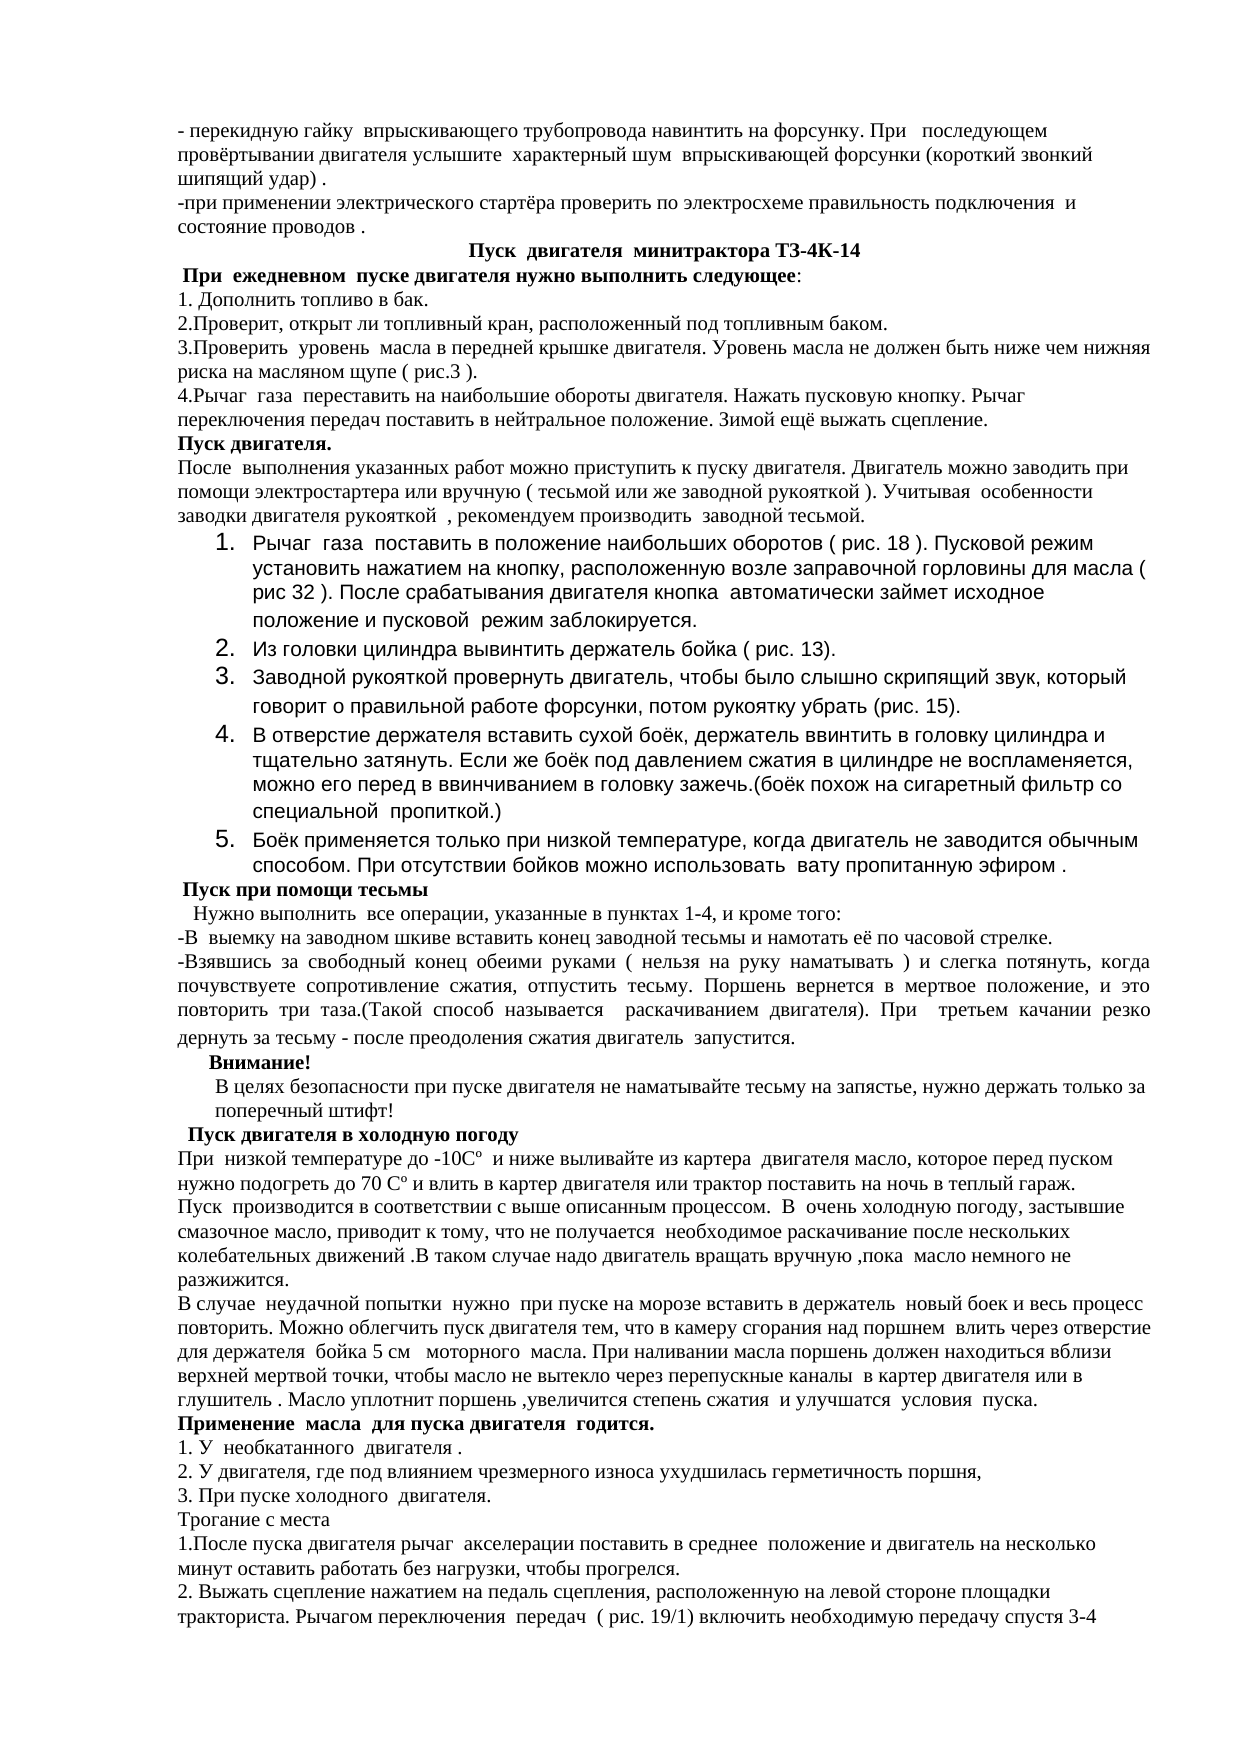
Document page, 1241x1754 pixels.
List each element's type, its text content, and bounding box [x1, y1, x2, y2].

text Внимание! [177, 1050, 1152, 1074]
text 2.Проверит, открыт ли топливный кран, расположенный под топливным баком. [177, 311, 1152, 335]
text 3. При пуске холодного двигателя. [177, 1483, 1152, 1507]
text В целях безопасности при пуске двигателя не наматывайте тесьму на запястье, нужно держать только за поперечный штифт! [215, 1074, 1152, 1122]
text -при применении электрического стартёра проверить по электросхеме правильность подключения и состояние проводов . [177, 190, 1152, 238]
text 4.Рычаг газа переставить на наибольшие обороты двигателя. Нажать пусковую кнопку. Рычаг переключения передач поставить в нейтральное положение. Зимой ещё выжать сцепление. [177, 383, 1152, 431]
text Пуск двигателя. [177, 431, 1152, 455]
text При низкой температуре до -10Сº и ниже выливайте из картера двигателя масло, которое перед пуском нужно подогреть до 70 Сº и влить в картер двигателя или трактор поставить на ночь в теплый гараж. [177, 1146, 1152, 1194]
text Пуск двигателя в холодную погоду [177, 1122, 1152, 1146]
list В отверстие держателя вставить сухой боёк, держатель ввинтить в головку цилиндра и тщательно затянуть. Если же боёк под давлением сжатия в цилиндре не воспламеняется, можно его перед в ввинчиванием в головку зажечь.(боёк похож на сигаретный фильтр со специальной пропиткой.) [215, 719, 1152, 824]
text -В выемку на заводном шкиве вставить конец заводной тесьмы и намотать её по часовой стрелке. [177, 925, 1152, 949]
text 1.После пуска двигателя рычаг акселерации поставить в среднее положение и двигатель на несколько минут оставить работать без нагрузки, чтобы прогрелся. [177, 1531, 1152, 1579]
text 1. У необкатанного двигателя . [177, 1435, 1152, 1459]
list Боёк применяется только при низкой температуре, когда двигатель не заводится обычным способом. При отсутствии бойков можно использовать вату пропитанную эфиром . [215, 824, 1152, 877]
text Пуск производится в соответствии с выше описанным процессом. В очень холодную погоду, застывшие смазочное масло, приводит к тому, что не получается необходимое раскачивание после нескольких колебательных движений .В таком случае надо двигатель вращать вручную ,пока масло немного не разжижится. [177, 1194, 1152, 1291]
text - перекидную гайку впрыскивающего трубопровода навинтить на форсунку. При последующем провёртывании двигателя услышите характерный шум впрыскивающей форсунки (короткий звонкий шипящий удар) . [177, 118, 1152, 190]
text 2. У двигателя, где под влиянием чрезмерного износа ухудшилась герметичность поршня, [177, 1459, 1152, 1483]
text В случае неудачной попытки нужно при пуске на морозе вставить в держатель новый боек и весь процесс повторить. Можно облегчить пуск двигателя тем, что в камеру сгорания над поршнем влить через отверстие для держателя бойка 5 см моторного масла. При наливании масла поршень должен находиться вблизи верхней мертвой точки, чтобы масло не вытекло через перепускные каналы в картер двигателя или в глушитель . Масло уплотнит поршень ,увеличится степень сжатия и улучшатся условия пуска. [177, 1291, 1152, 1411]
text После выполнения указанных работ можно приступить к пуску двигателя. Двигатель можно заводить при помощи электростартера или вручную ( тесьмой или же заводной рукояткой ). Учитывая особенности заводки двигателя рукояткой , рекомендуем производить заводной тесьмой. [177, 455, 1152, 527]
text Пуск двигателя минитрактора ТЗ-4К-14 [177, 238, 1152, 262]
text Применение масла для пуска двигателя годится. [177, 1411, 1152, 1435]
list Рычаг газа поставить в положение наибольших оборотов ( рис. 18 ). Пусковой режим установить нажатием на кнопку, расположенную возле заправочной горловины для масла ( рис 32 ). После срабатывания двигателя кнопка автоматически займет исходное положение и пусковой режим заблокируется. [215, 527, 1152, 633]
text Трогание с места [177, 1507, 1152, 1531]
text При ежедневном пуске двигателя нужно выполнить следующее: [177, 262, 1152, 287]
text 1. Дополнить топливо в бак. [177, 287, 1152, 311]
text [177, 1579, 1152, 1628]
text Пуск при помощи тесьмы [177, 877, 1152, 901]
list Заводной рукояткой провернуть двигатель, чтобы было слышно скрипящий звук, который говорит о правильной работе форсунки, потом рукоятку убрать (рис. 15). [215, 661, 1152, 719]
text -Взявшись за свободный конец обеими руками ( нельзя на руку наматывать ) и слегка потянуть, когда почувствуете сопротивление сжатия, отпустить тесьму. Поршень вернется в мертвое положение, и это повторить три таза.(Такой способ называется раскачиванием двигателя). При третьем качании резко дернуть за тесьму - после преодоления сжатия двигатель запустится. [177, 949, 1152, 1050]
list Из головки цилиндра вывинтить держатель бойка ( рис. 13). [215, 633, 1152, 661]
text Нужно выполнить все операции, указанные в пунктах 1-4, и кроме того: [177, 901, 1152, 925]
text 3.Проверить уровень масла в передней крышке двигателя. Уровень масла не должен быть ниже чем нижняя риска на масляном щупе ( рис.3 ). [177, 335, 1152, 383]
